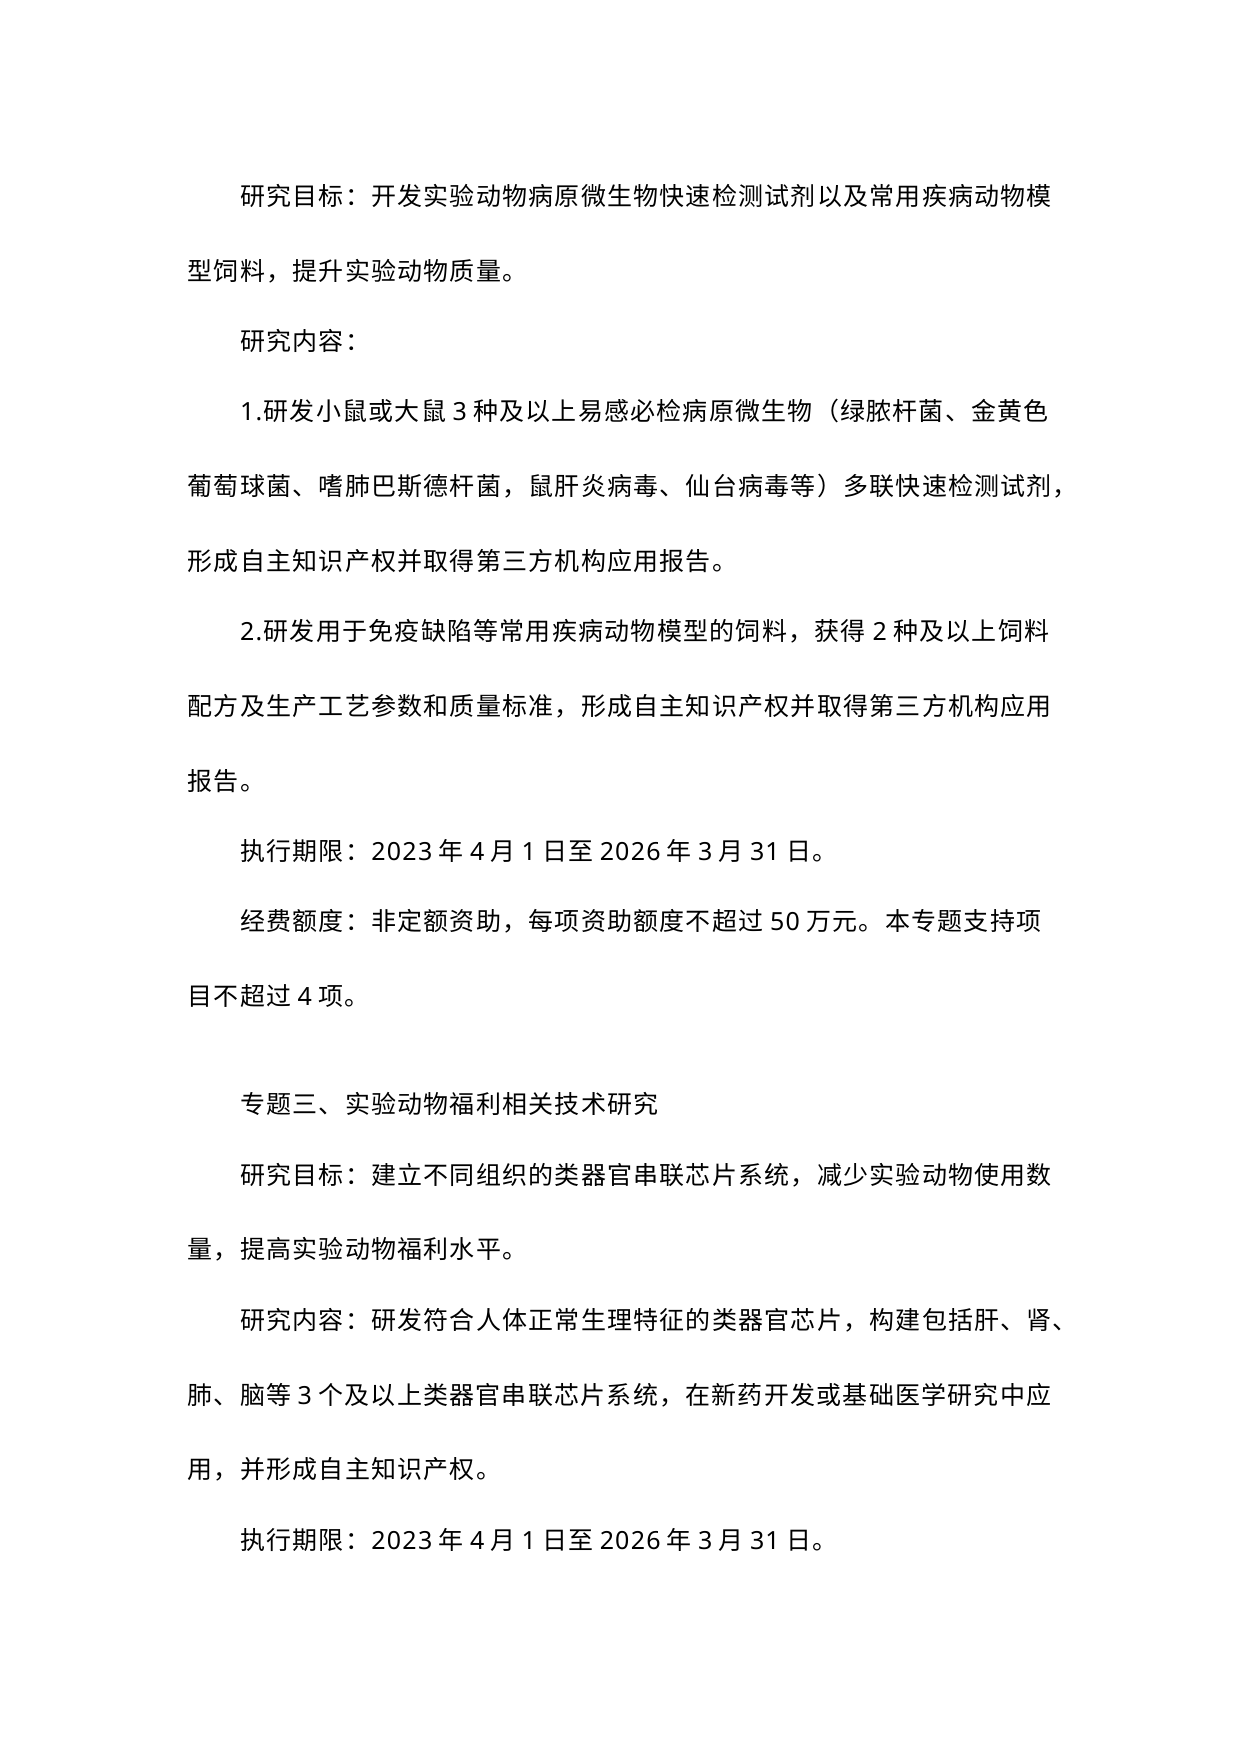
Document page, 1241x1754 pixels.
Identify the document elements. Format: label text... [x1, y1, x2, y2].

text 研究目标：开发实验动物病原微生物快速检测试剂以及常用疾病动物模型饲料，提升实验动物质量。 [187, 162, 1053, 302]
text 1.研发小鼠或大鼠3种及以上易感必检病原微生物（绿脓杆菌、金黄色葡萄球菌、嗜肺巴斯德杆菌，鼠肝炎病毒、仙台病毒等）多联快速检测试剂，形成自主知识产权并取得第三方机构应用报告。 [187, 377, 1053, 592]
text 执行期限：2023年4月1日至2026年3月31日。 [187, 1506, 1053, 1571]
text 研究内容：研发符合人体正常生理特征的类器官芯片，构建包括肝、肾、肺、脑等3个及以上类器官串联芯片系统，在新药开发或基础医学研究中应用，并形成自主知识产权。 [187, 1286, 1053, 1500]
text 经费额度：非定额资助，每项资助额度不超过50万元。本专题支持项目不超过4项。 [187, 887, 1053, 1027]
text 执行期限：2023年4月1日至2026年3月31日。 [187, 817, 1053, 882]
text 研究目标：建立不同组织的类器官串联芯片系统，减少实验动物使用数量，提高实验动物福利水平。 [187, 1141, 1053, 1281]
text 研究内容： [187, 307, 1053, 372]
text 2.研发用于免疫缺陷等常用疾病动物模型的饲料，获得2种及以上饲料配方及生产工艺参数和质量标准，形成自主知识产权并取得第三方机构应用报告。 [187, 597, 1053, 812]
text 专题三、实验动物福利相关技术研究 [187, 1071, 1053, 1136]
